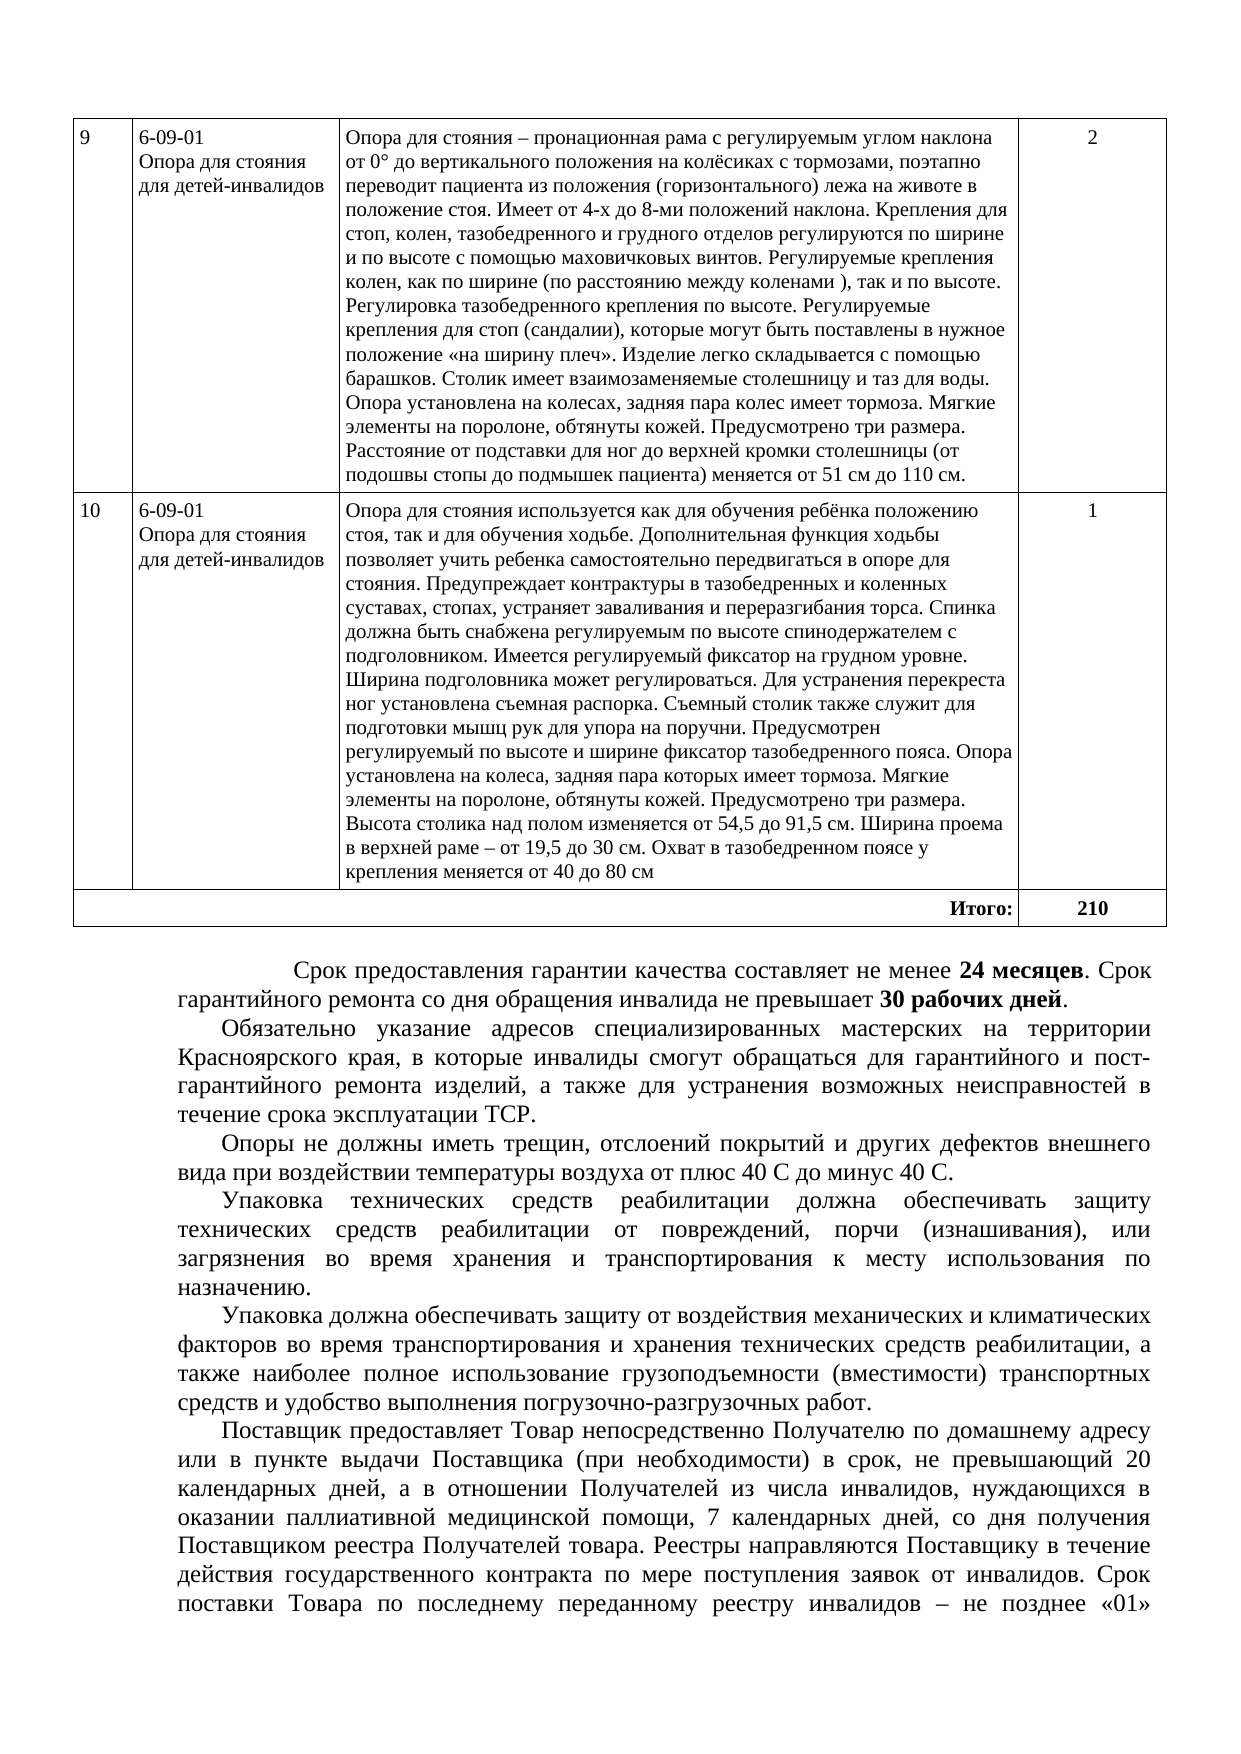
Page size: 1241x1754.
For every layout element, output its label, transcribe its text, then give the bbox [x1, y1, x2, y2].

text Упаковка должна обеспечивать защиту от воздействия механических и климатических факторов во время транспортирования и хранения технических средств реабилитации, а также наиболее полное использование грузоподъемности (вместимости) транспортных средств и удобство выполнения погрузочно-разгрузочных работ. [177, 1300, 1152, 1415]
table_cell 2 [1019, 119, 1166, 492]
text Срок предоставления гарантии качества составляет не менее 24 месяцев. Срок гарантийного ремонта со дня обращения инвалида не превышает 30 рабочих дней. [177, 955, 1152, 1013]
table_cell 1 [1019, 493, 1166, 889]
table_cell 10 [74, 493, 132, 889]
table_cell 210 [1019, 890, 1166, 926]
table_cell 9 [74, 119, 132, 492]
table_cell Опора для стояния используется как для обучения ребёнка положению стоя, так и для обучения ходьбе. Дополнительная функция ходьбы позволяет учить ребенка самостоятельно передвигаться в опоре для стояния. Предупреждает контрактуры в тазобедренных и коленных суставах, стопах, устраняет заваливания и переразгибания торса. Спинка должна быть снабжена регулируемым по высоте спинодержателем с подголовником. Имеется регулируемый фиксатор на грудном уровне. Ширина подголовника может регулироваться. Для устранения перекреста ног установлена съемная распорка. Съемный столик также служит для подготовки мышц рук для упора на поручни. Предусмотрен регулируемый по высоте и ширине фиксатор тазобедренного пояса. Опора установлена на колеса, задняя пара которых имеет тормоза. Мягкие элементы на поролоне, обтянуты кожей. Предусмотрено три размера. Высота столика над полом изменяется от 54,5 до 91,5 см. Ширина проема в верхней раме – от 19,5 до 30 см. Охват в тазобедренном поясе у крепления меняется от 40 до 80 см [340, 493, 1018, 889]
table_cell Итого: [74, 890, 1018, 926]
text Опоры не должны иметь трещин, отслоений покрытий и других дефектов внешнего вида при воздействии температуры воздуха от плюс 40 С до минус 40 С. [177, 1128, 1152, 1185]
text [177, 1415, 1152, 1617]
text Обязательно указание адресов специализированных мастерских на территории Красноярского края, в которые инвалиды смогут обращаться для гарантийного и пост- гарантийного ремонта изделий, а также для устранения возможных неисправностей в течение срока эксплуатации ТСР. [177, 1013, 1152, 1128]
table_cell 6-09-01 Опора для стояния для детей-инвалидов [133, 493, 339, 889]
text Упаковка технических средств реабилитации должна обеспечивать защиту технических средств реабилитации от повреждений, порчи (изнашивания), или загрязнения во время хранения и транспортирования к месту использования по назначению. [177, 1185, 1152, 1300]
table_cell Опора для стояния – пронационная рама с регулируемым углом наклона от 0° до вертикального положения на колёсиках с тормозами, поэтапно переводит пациента из положения (горизонтального) лежа на животе в положение стоя. Имеет от 4-х до 8-ми положений наклона. Крепления для стоп, колен, тазобедренного и грудного отделов регулируются по ширине и по высоте с помощью маховичковых винтов. Регулируемые крепления колен, как по ширине (по расстоянию между коленами ), так и по высоте. Регулировка тазобедренного крепления по высоте. Регулируемые крепления для стоп (сандалии), которые могут быть поставлены в нужное положение «на ширину плеч». Изделие легко складывается с помощью барашков. Столик имеет взаимозаменяемые столешницу и таз для воды. Опора установлена на колесах, задняя пара колес имеет тормоза. Мягкие элементы на поролоне, обтянуты кожей. Предусмотрено три размера. Расстояние от подставки для ног до верхней кромки столешницы (от подошвы стопы до подмышек пациента) меняется от 51 см до 110 см. [340, 119, 1018, 492]
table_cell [133, 119, 339, 492]
